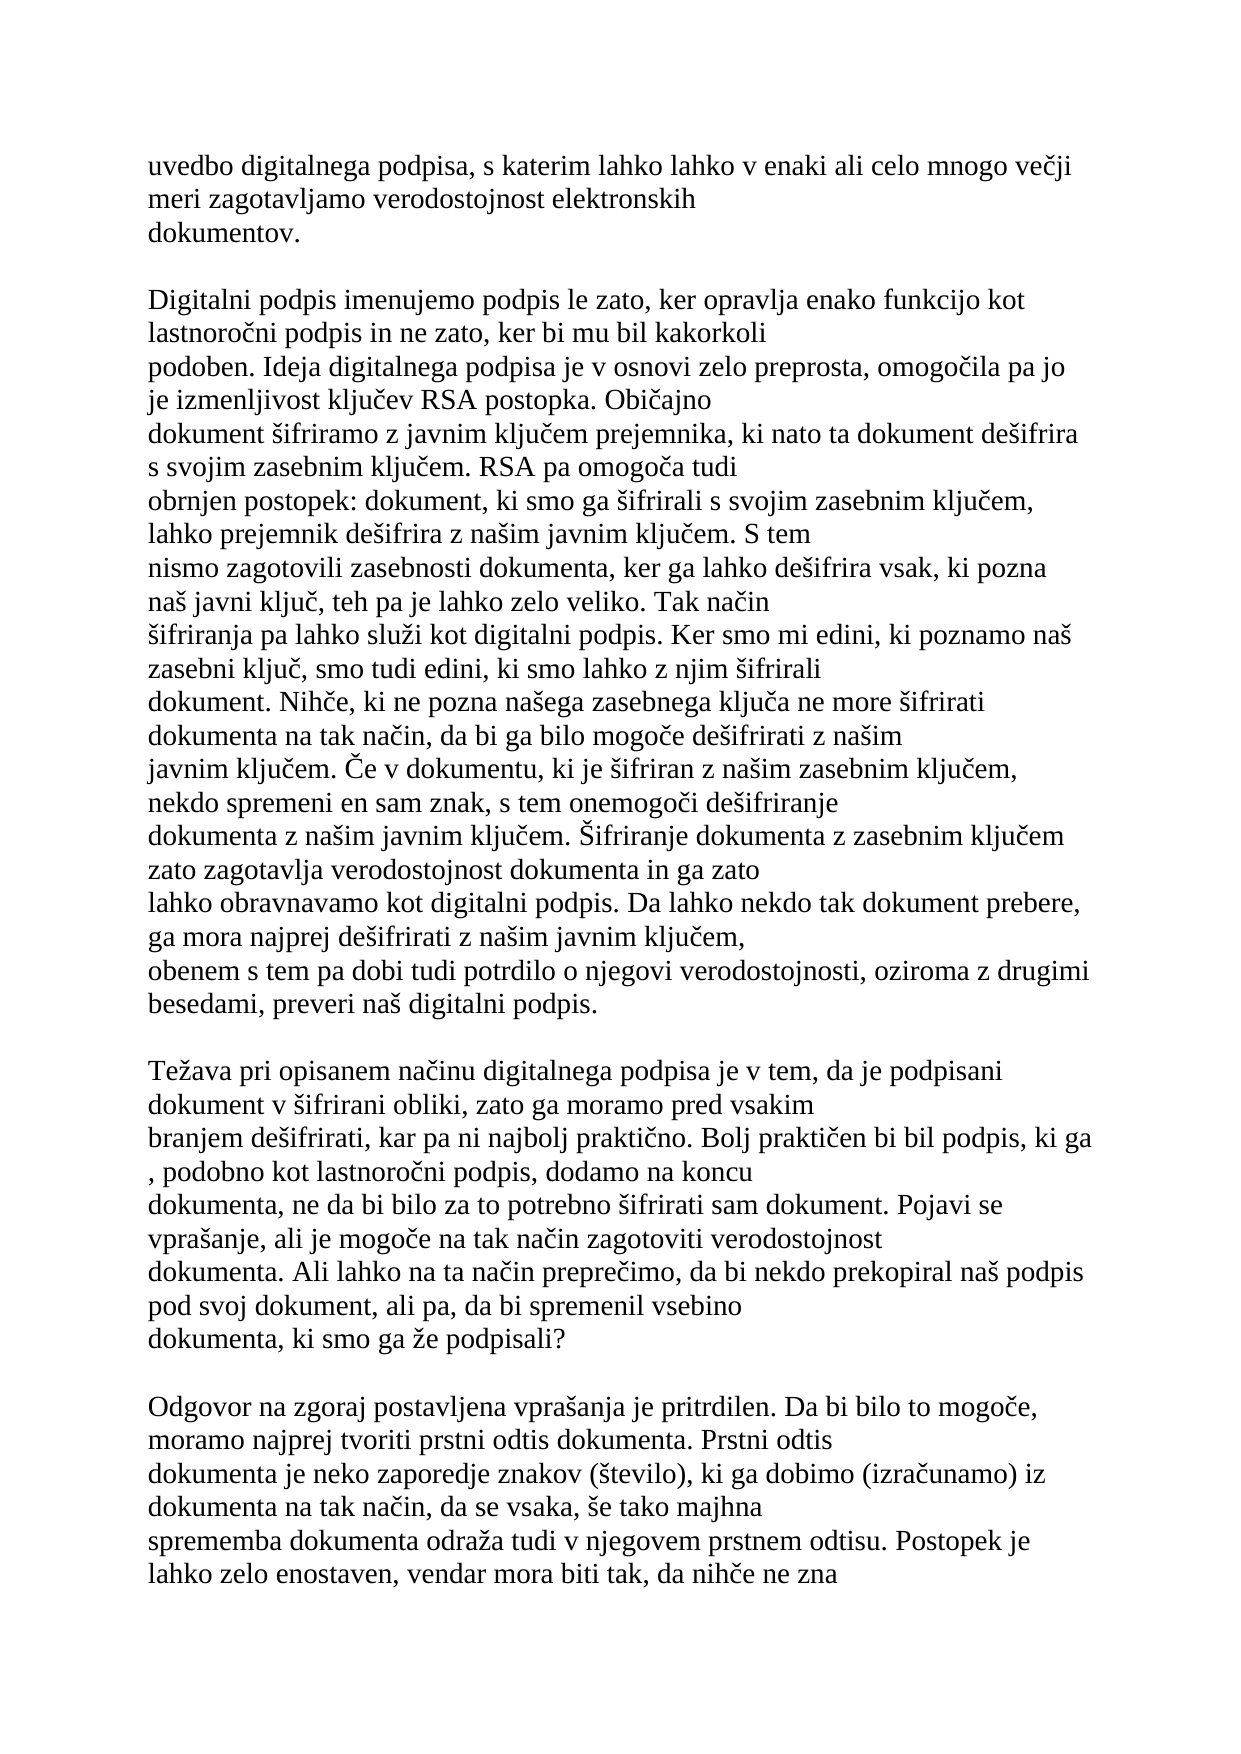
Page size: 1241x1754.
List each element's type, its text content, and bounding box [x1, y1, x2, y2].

text dokument. Nihče, ki ne pozna našega zasebnega ključa ne more šifrirati dokumenta na tak način, da bi ga bilo mogoče dešifrirati z našim [148, 684, 1093, 751]
text dokumenta. Ali lahko na ta način preprečimo, da bi nekdo prekopiral naš podpis pod svoj dokument, ali pa, da bi spremenil vsebino [148, 1254, 1093, 1322]
text obenem s tem pa dobi tudi potrdilo o njegovi verodostojnosti, oziroma z drugimi besedami, preveri naš digitalni podpis. [148, 953, 1093, 1020]
text javnim ključem. Če v dokumentu, ki je šifriran z našim zasebnim ključem, nekdo spremeni en sam znak, s tem onemogoči dešifriranje [148, 751, 1093, 818]
text dokumenta z našim javnim ključem. Šifriranje dokumenta z zasebnim ključem zato zagotavlja verodostojnost dokumenta in ga zato [148, 818, 1093, 886]
text dokumenta, ki smo ga že podpisali? [148, 1322, 1093, 1355]
text obrnjen postopek: dokument, ki smo ga šifrirali s svojim zasebnim ključem, lahko prejemnik dešifrira z našim javnim ključem. S tem [148, 483, 1093, 550]
text uvedbo digitalnega podpisa, s katerim lahko lahko v enaki ali celo mnogo večji meri zagotavljamo verodostojnost elektronskih [148, 148, 1093, 215]
text lahko obravnavamo kot digitalni podpis. Da lahko nekdo tak dokument prebere, ga mora najprej dešifrirati z našim javnim ključem, [148, 886, 1093, 953]
text šifriranja pa lahko služi kot digitalni podpis. Ker smo mi edini, ki poznamo naš zasebni ključ, smo tudi edini, ki smo lahko z njim šifrirali [148, 617, 1093, 684]
text podoben. Ideja digitalnega podpisa je v osnovi zelo preprosta, omogočila pa jo je izmenljivost ključev RSA postopka. Običajno [148, 349, 1093, 416]
text dokumenta, ne da bi bilo za to potrebno šifrirati sam dokument. Pojavi se vprašanje, ali je mogoče na tak način zagotoviti verodostojnost [148, 1187, 1093, 1254]
text dokument šifriramo z javnim ključem prejemnika, ki nato ta dokument dešifrira s svojim zasebnim ključem. RSA pa omogoča tudi [148, 416, 1093, 483]
text Odgovor na zgoraj postavljena vprašanja je pritrdilen. Da bi bilo to mogoče, moramo najprej tvoriti prstni odtis dokumenta. Prstni odtis [148, 1389, 1093, 1456]
text dokumentov. [148, 215, 1093, 248]
text nismo zagotovili zasebnosti dokumenta, ker ga lahko dešifrira vsak, ki pozna naš javni ključ, teh pa je lahko zelo veliko. Tak način [148, 550, 1093, 617]
text sprememba dokumenta odraža tudi v njegovem prstnem odtisu. Postopek je lahko zelo enostaven, vendar mora biti tak, da nihče ne zna [148, 1523, 1093, 1590]
text Težava pri opisanem načinu digitalnega podpisa je v tem, da je podpisani dokument v šifrirani obliki, zato ga moramo pred vsakim [148, 1053, 1093, 1120]
text branjem dešifrirati, kar pa ni najbolj praktično. Bolj praktičen bi bil podpis, ki ga , podobno kot lastnoročni podpis, dodamo na koncu [148, 1120, 1093, 1187]
text Digitalni podpis imenujemo podpis le zato, ker opravlja enako funkcijo kot lastnoročni podpis in ne zato, ker bi mu bil kakorkoli [148, 282, 1093, 349]
text dokumenta je neko zaporedje znakov (število), ki ga dobimo (izračunamo) iz dokumenta na tak način, da se vsaka, še tako majhna [148, 1456, 1093, 1523]
